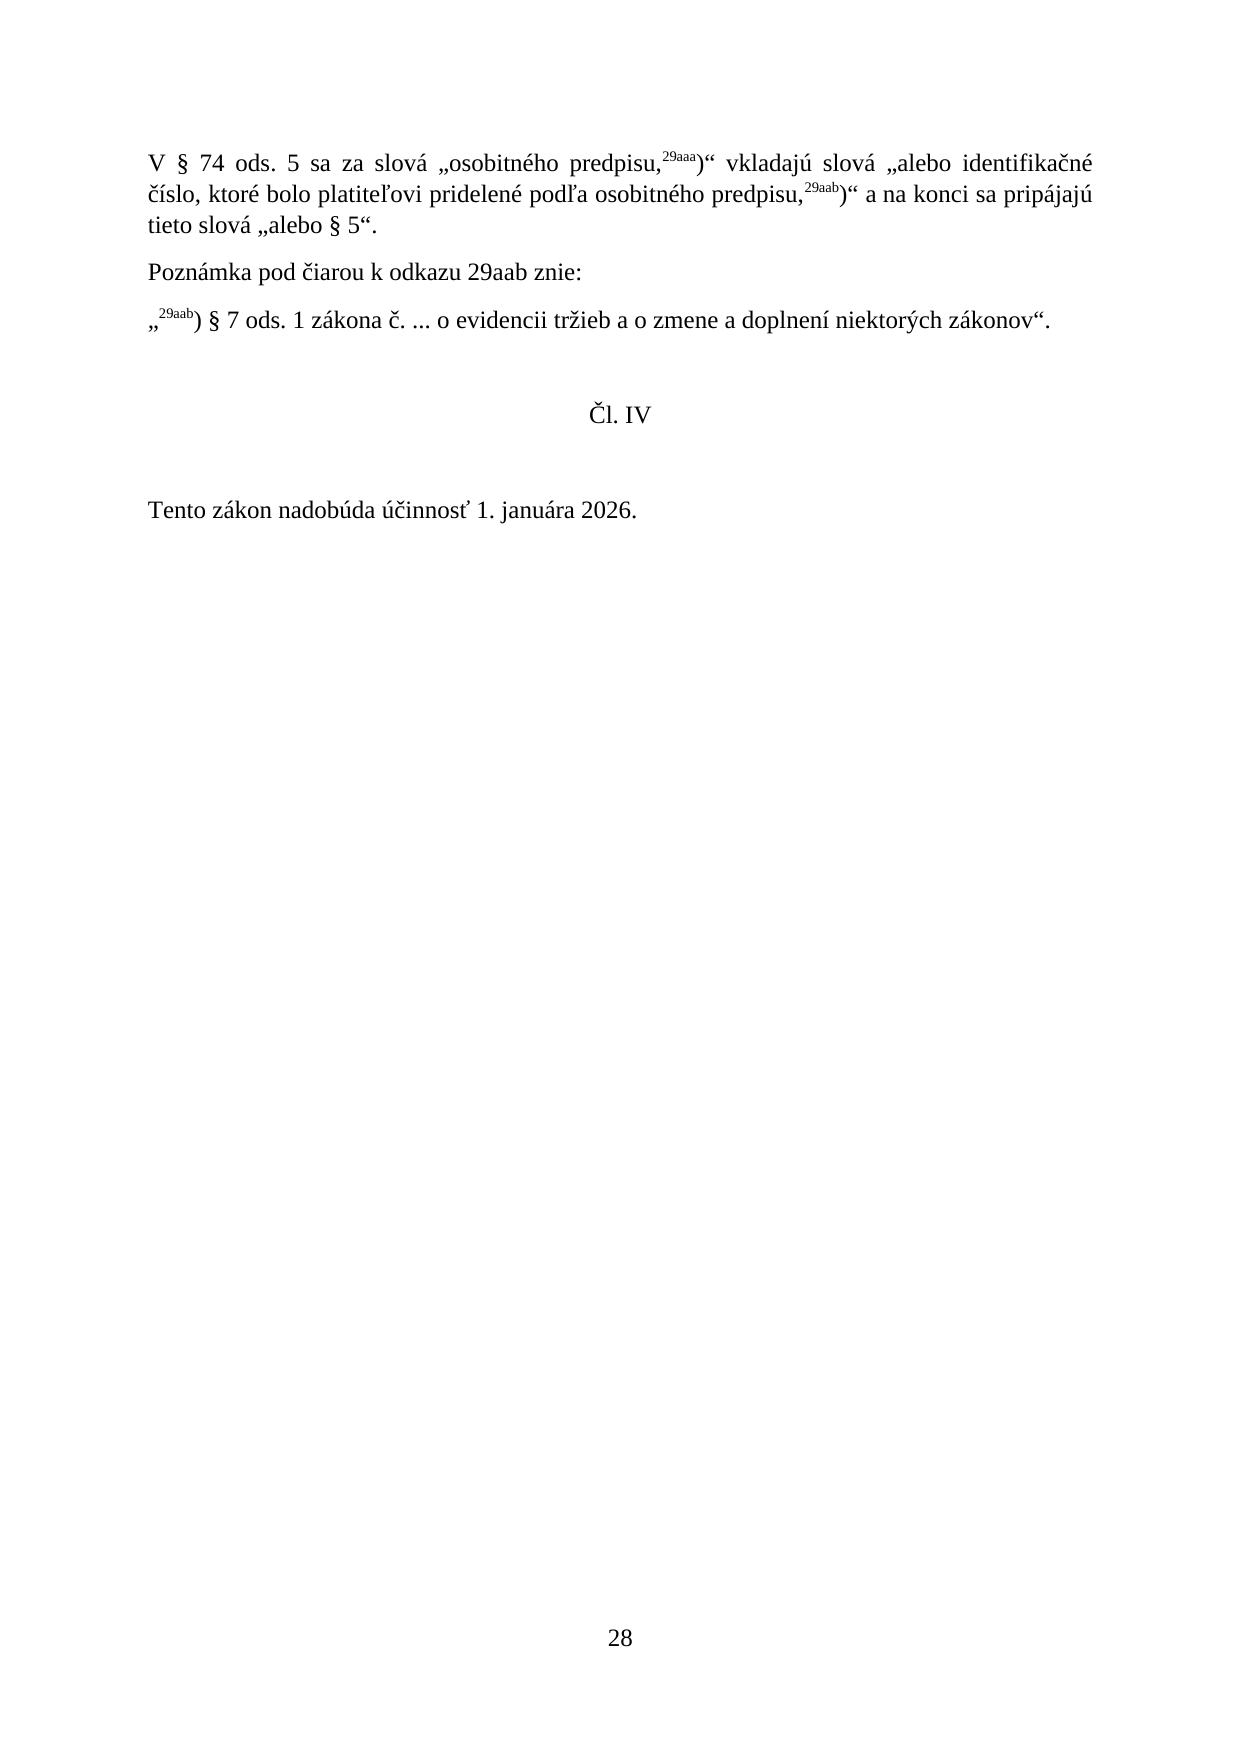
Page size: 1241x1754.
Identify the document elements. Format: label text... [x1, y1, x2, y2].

text Poznámka pod čiarou k odkazu 29aab znie: [148, 257, 1093, 286]
text „29aab) § 7 ods. 1 zákona č. ... o evidencii tržieb a o zmene a doplnení niektorých zákonov“. [148, 305, 1093, 334]
text V § 74 ods. 5 sa za slová „osobitného predpisu,29aaa)“ vkladajú slová „alebo identifikačné číslo, ktoré bolo platiteľovi pridelené podľa osobitného predpisu,29aab)“ a na konci sa pripájajú tieto slová „alebo § 5“. [148, 148, 1093, 238]
text Čl. IV [148, 401, 1093, 429]
text Tento zákon nadobúda účinnosť 1. januára 2026. [148, 495, 1093, 524]
